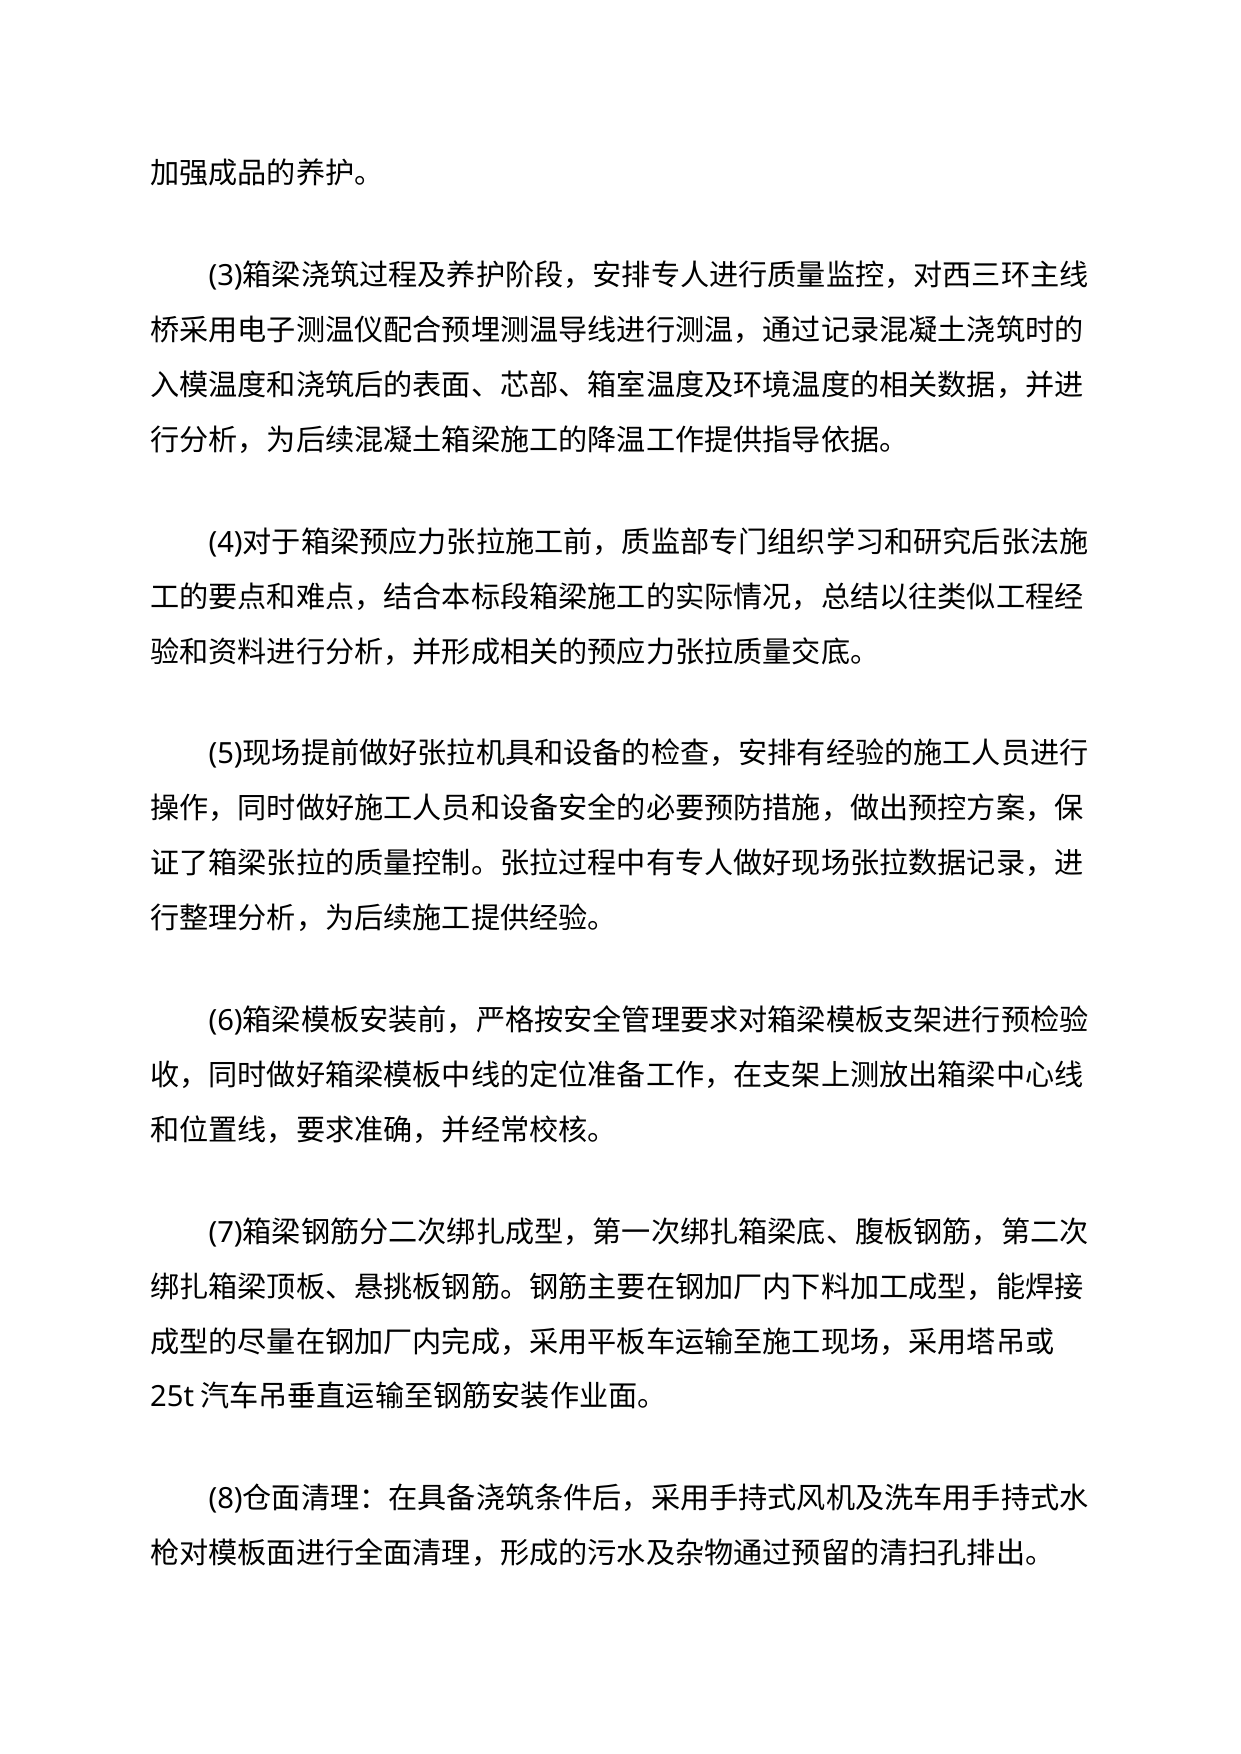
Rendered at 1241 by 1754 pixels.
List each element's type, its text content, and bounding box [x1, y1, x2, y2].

text (6)箱梁模板安装前，严格按安全管理要求对箱梁模板支架进行预检验收，同时做好箱梁模板中线的定位准备工作，在支架上测放出箱梁中心线和位置线，要求准确，并经常校核。 [150, 997, 1090, 1149]
text (4)对于箱梁预应力张拉施工前，质监部专门组织学习和研究后张法施工的要点和难点，结合本标段箱梁施工的实际情况，总结以往类似工程经验和资料进行分析，并形成相关的预应力张拉质量交底。 [150, 518, 1090, 671]
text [150, 150, 1090, 192]
text (3)箱梁浇筑过程及养护阶段，安排专人进行质量监控，对西三环主线桥采用电子测温仪配合预埋测温导线进行测温，通过记录混凝土浇筑时的入模温度和浇筑后的表面、芯部、箱室温度及环境温度的相关数据，并进行分析，为后续混凝土箱梁施工的降温工作提供指导依据。 [150, 252, 1090, 459]
text (5)现场提前做好张拉机具和设备的检查，安排有经验的施工人员进行操作，同时做好施工人员和设备安全的必要预防措施，做出预控方案，保证了箱梁张拉的质量控制。张拉过程中有专人做好现场张拉数据记录，进行整理分析，为后续施工提供经验。 [150, 730, 1090, 937]
text (7)箱梁钢筋分二次绑扎成型，第一次绑扎箱梁底、腹板钢筋，第二次绑扎箱梁顶板、悬挑板钢筋。钢筋主要在钢加厂内下料加工成型，能焊接成型的尽量在钢加厂内完成，采用平板车运输至施工现场，采用塔吊或25t汽车吊垂直运输至钢筋安装作业面。 [150, 1208, 1090, 1415]
text (8)仓面清理：在具备浇筑条件后，采用手持式风机及洗车用手持式水枪对模板面进行全面清理，形成的污水及杂物通过预留的清扫孔排出。 [150, 1475, 1090, 1572]
